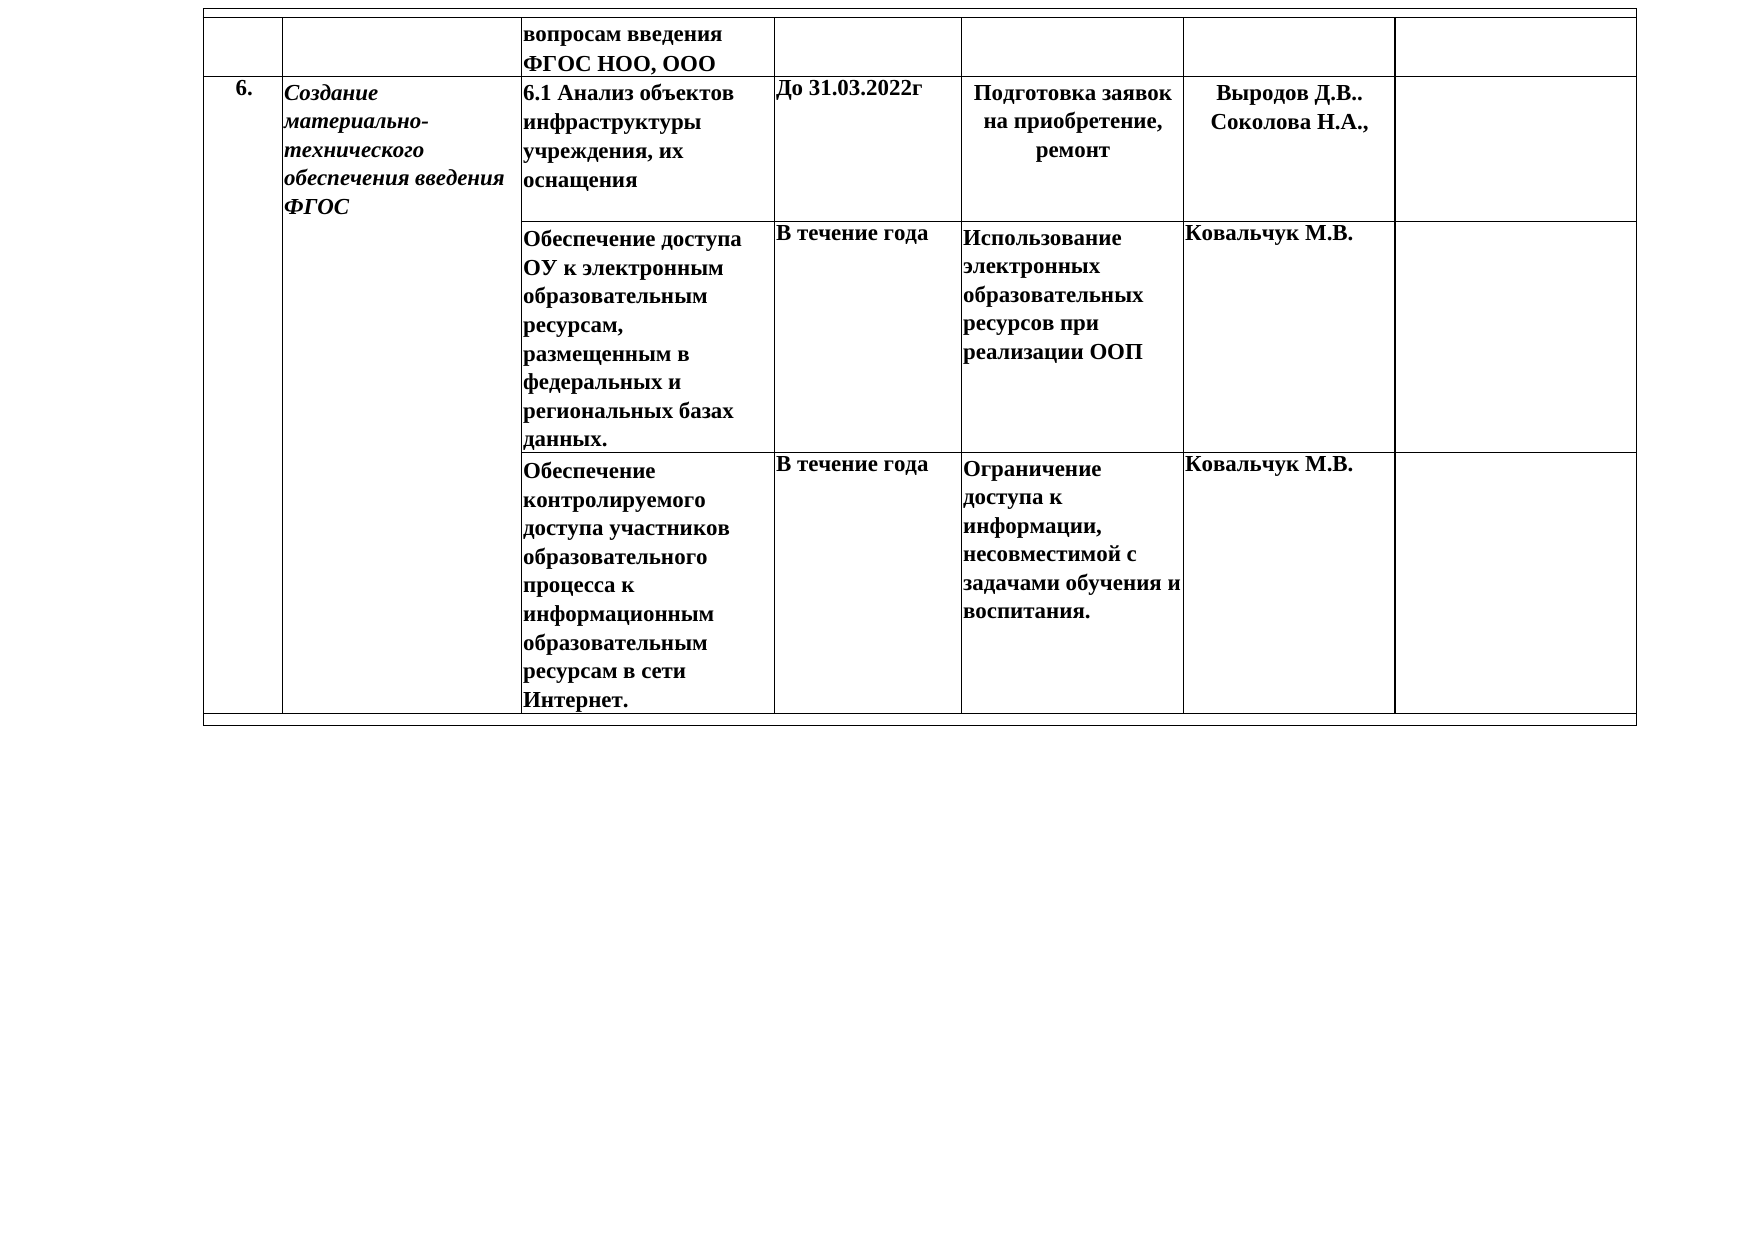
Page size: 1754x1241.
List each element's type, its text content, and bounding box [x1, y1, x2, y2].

table_cell До 31.03.2022г [775, 77, 961, 221]
table_cell [1396, 77, 1636, 221]
table_cell Использование электронных образовательных ресурсов при реализации ООП [962, 222, 1183, 452]
table_header [775, 18, 961, 76]
table_cell В течение года [775, 222, 961, 452]
table_cell Выродов Д.В.. Соколова Н.А., [1184, 77, 1394, 221]
table_header [204, 18, 282, 76]
table_cell Ограничение доступа к информации, несовместимой с задачами обучения и воспитания. [962, 453, 1183, 713]
table_cell Создание материальнотехнического обеспечения введения ФГОС [283, 77, 521, 713]
table_cell Обеспечение доступа ОУ к электронным образовательным ресурсам, размещенным в федеральных и региональных базах данных. [522, 222, 774, 452]
table_cell Подготовка заявок на приобретение, ремонт [962, 77, 1183, 221]
table_cell 6.1 Анализ объектов инфраструктуры учреждения, их оснащения [522, 77, 774, 221]
table_cell В течение года [775, 453, 961, 713]
table_cell Ковальчук М.В. [1184, 453, 1394, 713]
table_cell Ковальчук М.В. [1184, 222, 1394, 452]
table_cell [1396, 222, 1636, 452]
table_cell [1396, 453, 1636, 713]
table_header [1184, 18, 1394, 76]
table_header [1396, 18, 1636, 76]
table_header [962, 18, 1183, 76]
table_cell Обеспечение контролируемого доступа участников образовательного процесса к информационным образовательным ресурсам в сети Интернет. [522, 453, 774, 713]
table_header вопросам введения ФГОС НОО, ООО [522, 18, 774, 76]
table_header [283, 18, 521, 76]
table_cell 6. [204, 77, 282, 713]
